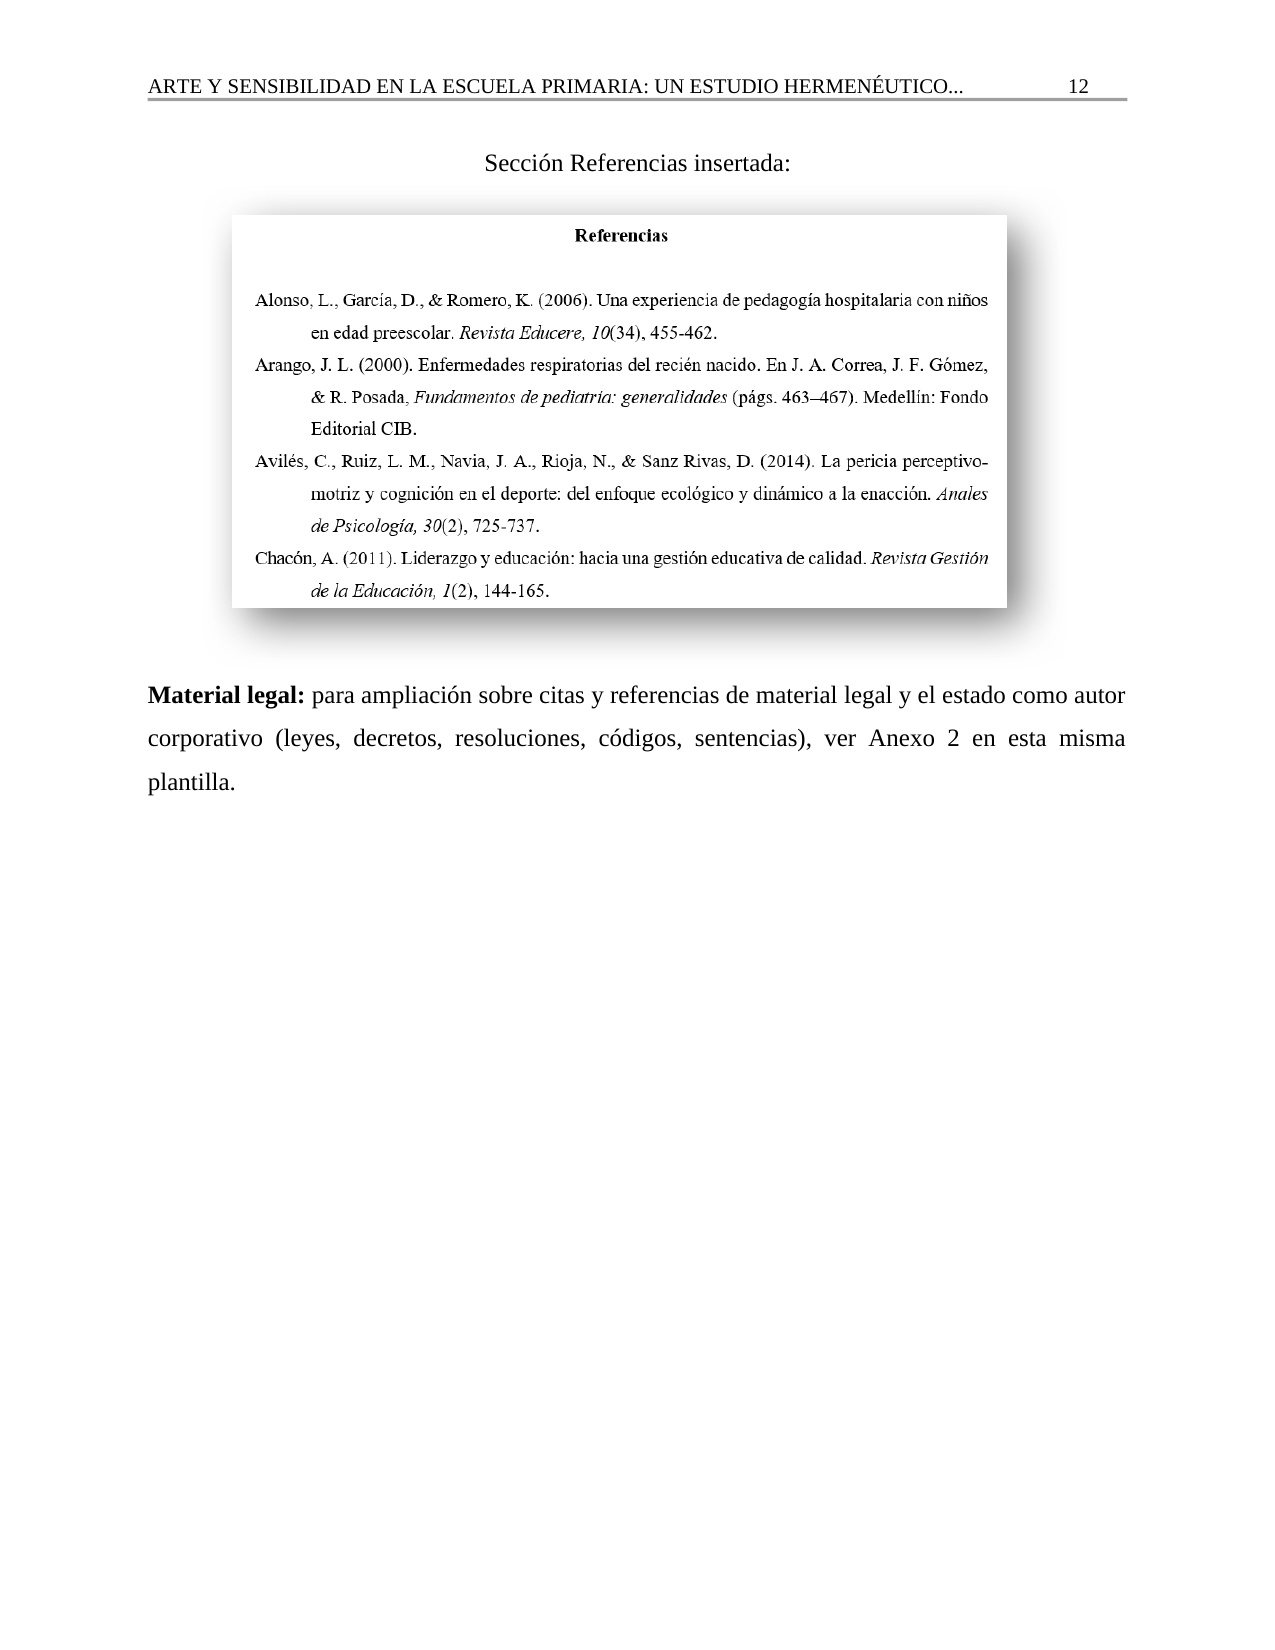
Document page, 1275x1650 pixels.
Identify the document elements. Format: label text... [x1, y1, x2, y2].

picture [232, 215, 1007, 608]
text Sección Referencias insertada: [148, 148, 1127, 176]
text Material legal: para ampliación sobre citas y referencias de material legal y el estado como autor corporativo (leyes, decretos, resoluciones, códigos, sentencias), ver Anexo 2 en esta misma plantilla. [148, 680, 1127, 795]
